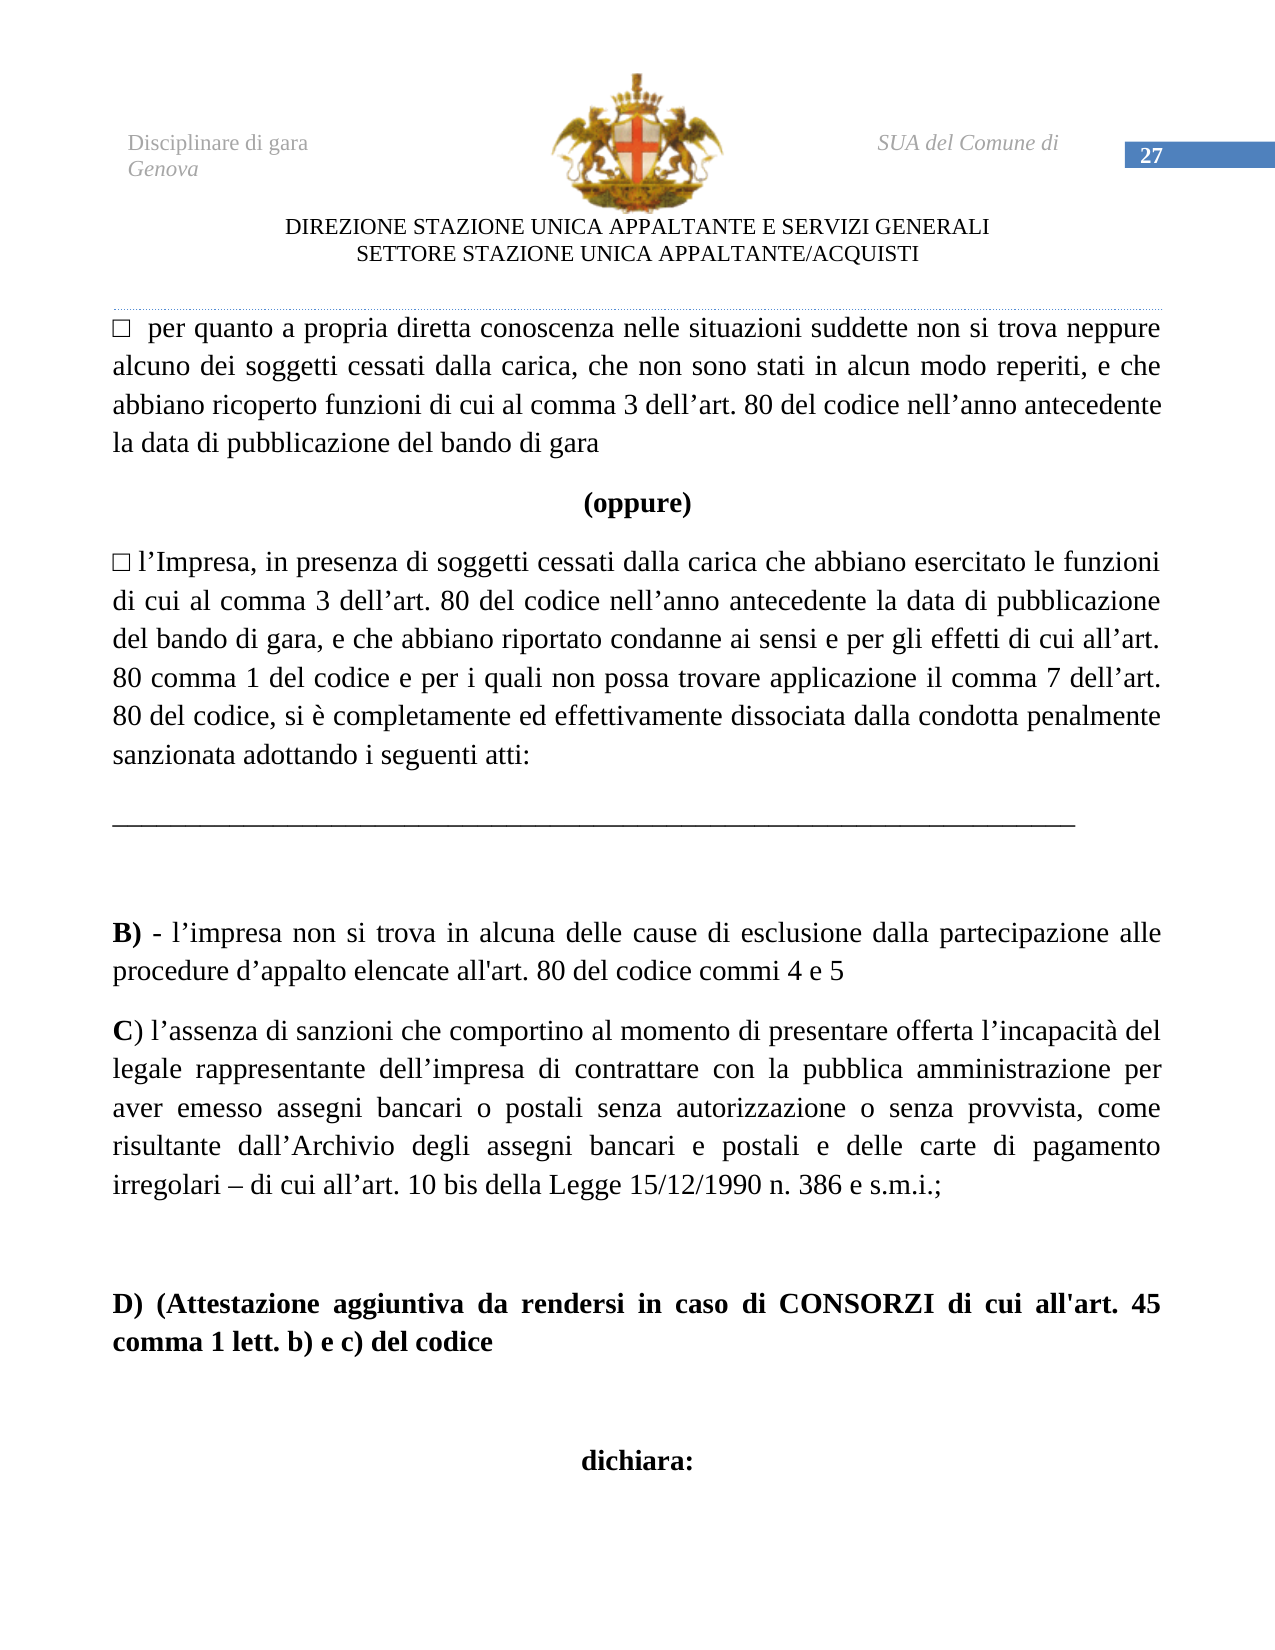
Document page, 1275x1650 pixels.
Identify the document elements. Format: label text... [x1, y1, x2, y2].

text D) (Attestazione aggiuntiva da rendersi in caso di CONSORZI di cui all'art. 45 comma 1 lett. b) e c) del codice [112, 1286, 1162, 1358]
picture [546, 73, 729, 214]
text □ l’Impresa, in presenza di soggetti cessati dalla carica che abbiano esercitato le funzioni di cui al comma 3 dell’art. 80 del codice nell’anno antecedente la data di pubblicazione del bando di gara, e che abbiano riportato condanne ai sensi e per gli effetti di cui all’art. 80 comma 1 del codice e per i quali non possa trovare applicazione il comma 7 dell’art. 80 del codice, si è completamente ed effettivamente dissociata dalla condotta penalmente sanzionata adottando i seguenti atti: [112, 544, 1162, 770]
text C) l’assenza di sanzioni che comportino al momento di presentare offerta l’incapacità del legale rappresentante dell’impresa di contrattare con la pubblica amministrazione per aver emesso assegni bancari o postali senza autorizzazione o senza provvista, come risultante dall’Archivio degli assegni bancari e postali e delle carte di pagamento irregolari – di cui all’art. 10 bis della Legge 15/12/1990 n. 386 e s.m.i.; [112, 1013, 1162, 1201]
text B) - l’impresa non si trova in alcuna delle cause di esclusione dalla partecipazione alle procedure d’appalto elencate all'art. 80 del codice commi 4 e 5 [112, 915, 1162, 987]
text dichiara: [112, 1443, 1162, 1477]
text __________________________________________________________________ [112, 796, 1162, 830]
text (oppure) [112, 485, 1162, 518]
text □ per quanto a propria diretta conoscenza nelle situazioni suddette non si trova neppure alcuno dei soggetti cessati dalla carica, che non sono stati in alcun modo reperiti, e che abbiano ricoperto funzioni di cui al comma 3 dell’art. 80 del codice nell’anno antecedente la data di pubblicazione del bando di gara [112, 310, 1162, 459]
